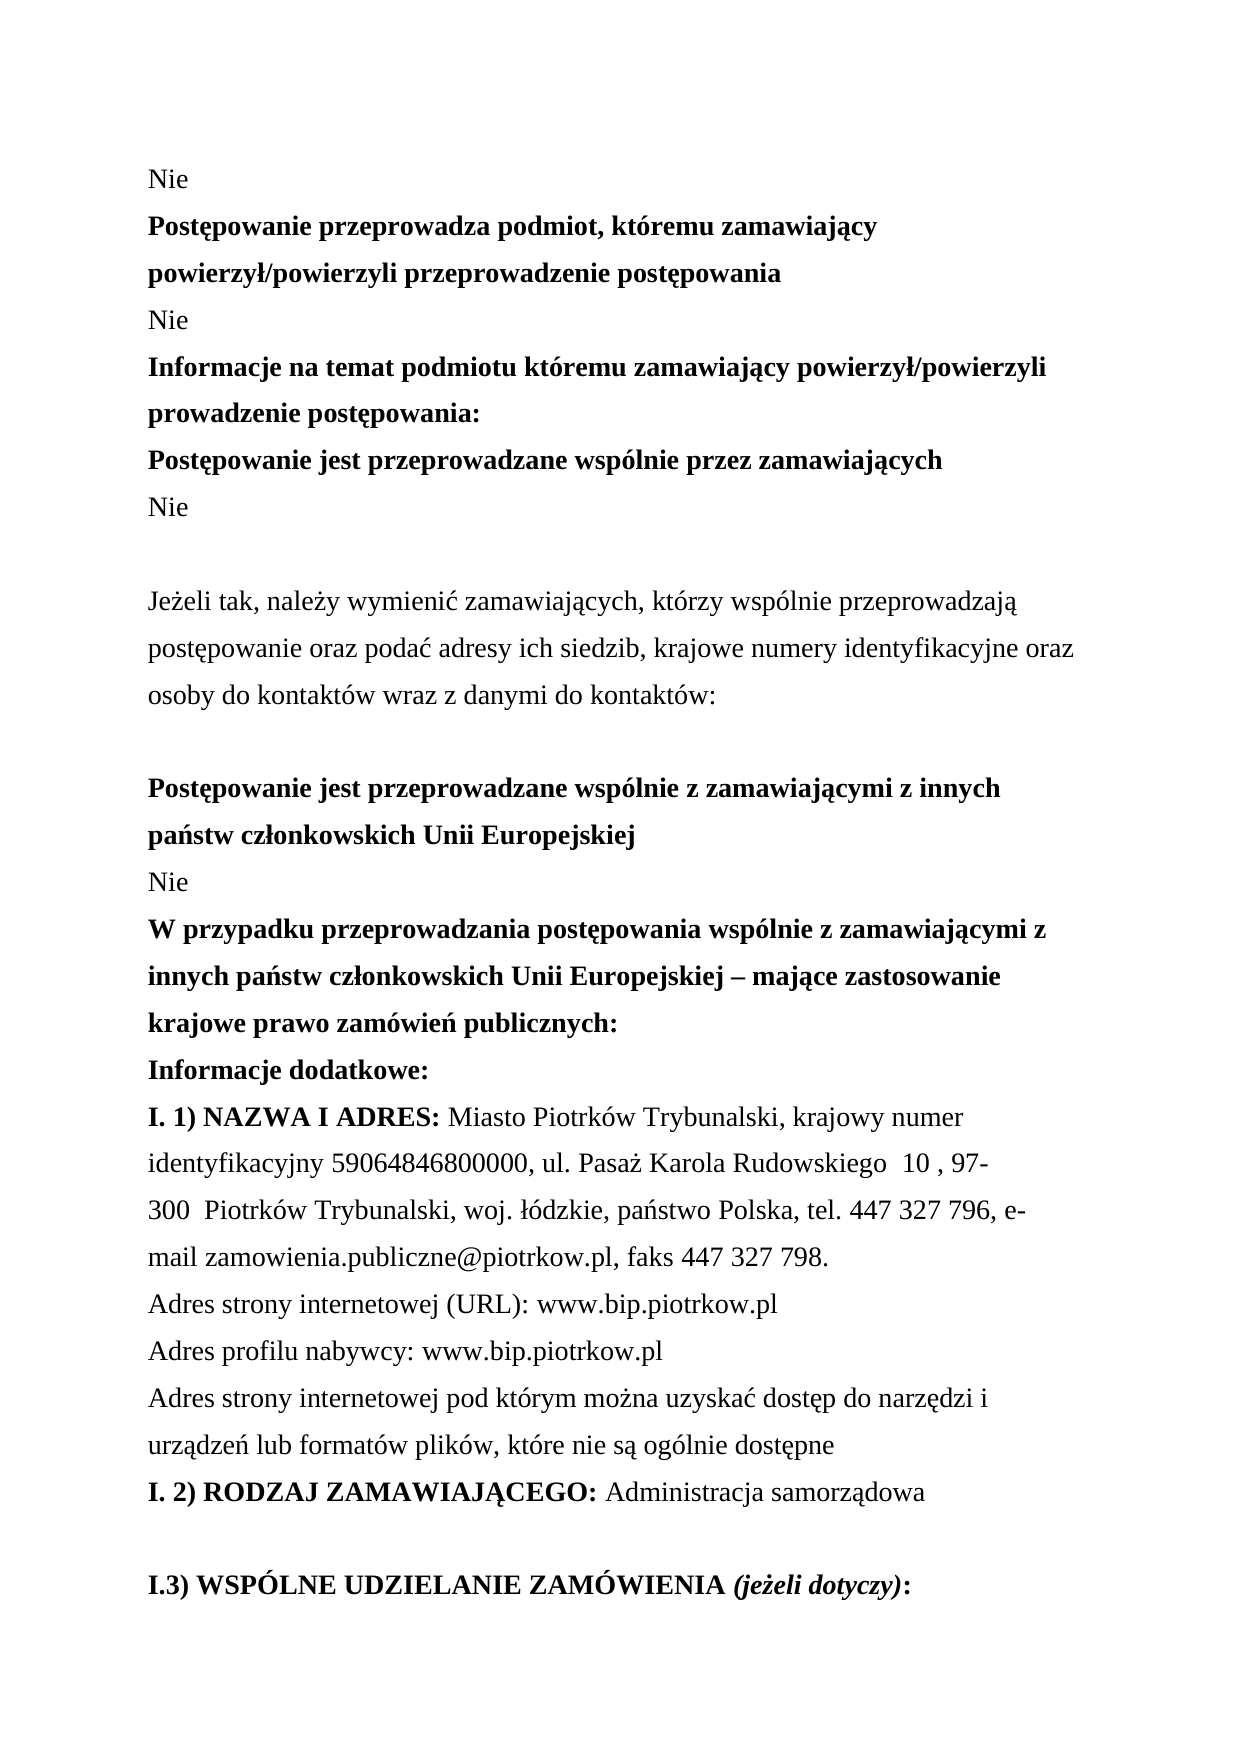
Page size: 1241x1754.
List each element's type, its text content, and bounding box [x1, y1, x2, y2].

text Nie [148, 851, 1093, 898]
text W przypadku przeprowadzania postępowania wspólnie z zamawiającymi z innych państw członkowskich Unii Europejskiej – mające zastosowanie krajowe prawo zamówień publicznych: Informacje dodatkowe: [148, 898, 1093, 1085]
text Nie [148, 288, 1093, 335]
text Nie [148, 148, 1093, 194]
text Informacje na temat podmiotu któremu zamawiający powierzył/powierzyli prowadzenie postępowania: Postępowanie jest przeprowadzane wspólnie przez zamawiających [148, 335, 1093, 476]
text I. 1) NAZWA I ADRES: Miasto Piotrków Trybunalski, krajowy numer identyfikacyjny 59064846800000, ul. Pasaż Karola Rudowskiego 10 , 97-300 Piotrków Trybunalski, woj. łódzkie, państwo Polska, tel. 447 327 796, e-mail zamowienia.publiczne@piotrkow.pl, faks 447 327 798. Adres strony internetowej (URL): www.bip.piotrkow.pl Adres profilu nabywcy: www.bip.piotrkow.pl Adres strony internetowej pod którym można uzyskać dostęp do narzędzi i urządzeń lub formatów plików, które nie są ogólnie dostępne [148, 1085, 1093, 1460]
text Postępowanie przeprowadza podmiot, któremu zamawiający powierzył/powierzyli przeprowadzenie postępowania [148, 194, 1093, 288]
text Nie [148, 476, 1093, 523]
text I. 2) RODZAJ ZAMAWIAJĄCEGO: Administracja samorządowa [148, 1460, 1093, 1554]
text I.3) WSPÓLNE UDZIELANIE ZAMÓWIENIA (jeżeli dotyczy): [148, 1554, 1093, 1601]
text Jeżeli tak, należy wymienić zamawiających, którzy wspólnie przeprowadzają postępowanie oraz podać adresy ich siedzib, krajowe numery identyfikacyjne oraz osoby do kontaktów wraz z danymi do kontaktów: Postępowanie jest przeprowadzane wspólnie z zamawiającymi z innych państw członkowskich Unii Europejskiej [148, 523, 1093, 851]
